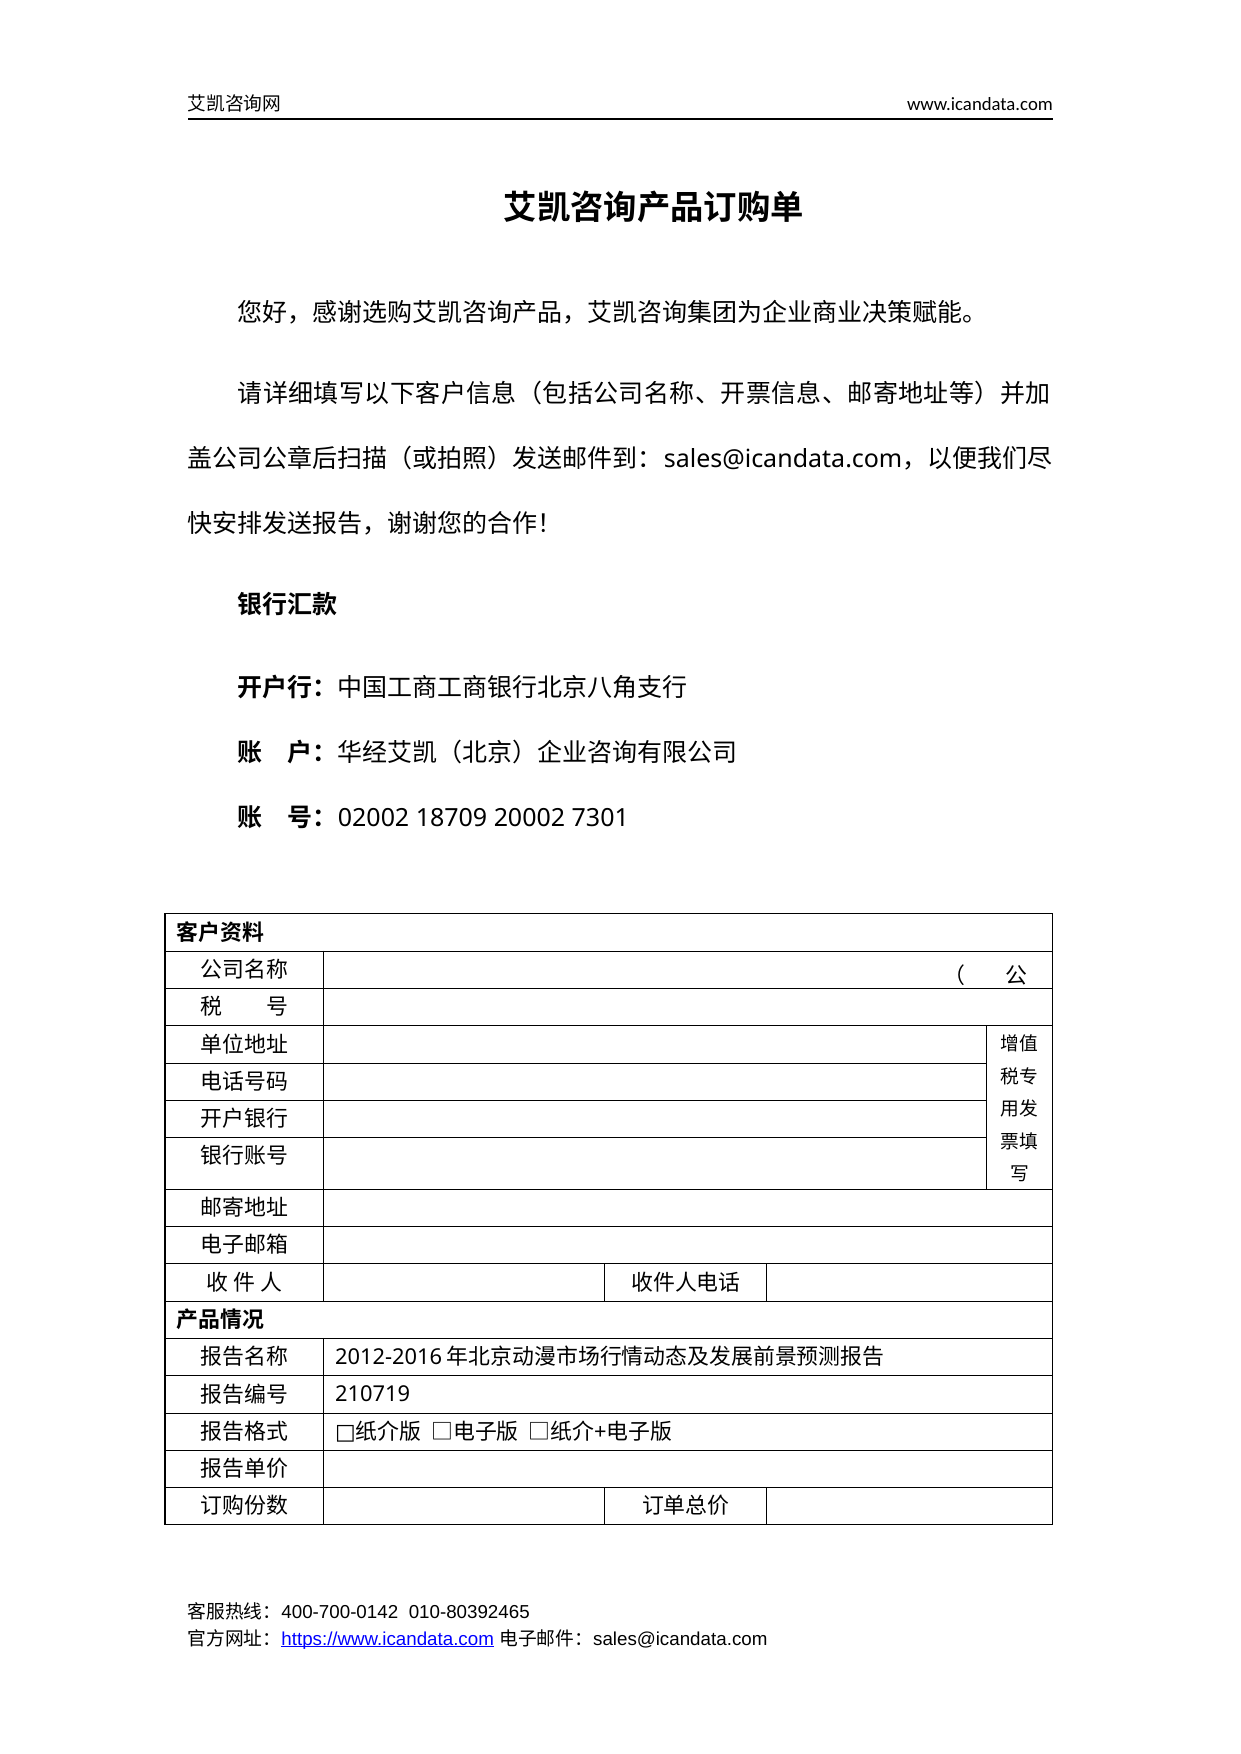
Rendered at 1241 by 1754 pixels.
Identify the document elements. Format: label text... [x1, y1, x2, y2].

text 艾凯咨询产品订购单 [187, 172, 1053, 237]
table_cell 邮寄地址 [166, 1190, 323, 1226]
table_cell 2012-2016年北京动漫市场行情动态及发展前景预测报告 [324, 1339, 1052, 1375]
table_cell 报告编号 [166, 1376, 323, 1412]
table_cell 报告单价 [166, 1451, 323, 1487]
table_cell 产品情况 [166, 1302, 1052, 1338]
table_cell 收件人电话 [605, 1264, 766, 1301]
text 账 户：华经艾凯（北京）企业咨询有限公司 [187, 718, 1053, 783]
table_cell 报告名称 [166, 1339, 323, 1375]
table_cell 公司名称 [166, 952, 323, 988]
text 您好，感谢选购艾凯咨询产品，艾凯咨询集团为企业商业决策赋能。 [187, 278, 1053, 343]
table_cell [324, 1488, 604, 1524]
table_cell [324, 989, 1052, 1025]
text 账 号：02002 18709 20002 7301 [187, 783, 1053, 848]
table_header 客户资料 [166, 914, 1052, 951]
table_cell 电子邮箱 [166, 1227, 323, 1263]
table_cell [324, 1101, 986, 1137]
table_cell 单位地址 [166, 1026, 323, 1062]
table_cell 银行账号 [166, 1138, 323, 1189]
table_cell □纸介版 □电子版 □纸介+电子版 [324, 1414, 1052, 1450]
table_cell [324, 952, 1052, 988]
table_cell 报告格式 [166, 1414, 323, 1450]
table_cell 开户银行 [166, 1101, 323, 1137]
table_cell [324, 1264, 604, 1301]
table_cell 订单总价 [605, 1488, 766, 1524]
table_cell [324, 1138, 986, 1189]
table_cell [324, 1451, 1052, 1487]
table_cell [767, 1488, 1052, 1524]
table_cell 收 件 人 [166, 1264, 323, 1301]
table_cell 电话号码 [166, 1064, 323, 1100]
table_cell [324, 1227, 1052, 1263]
table_cell [324, 1064, 986, 1100]
table_cell 税 号 [166, 989, 323, 1025]
text 银行汇款 [187, 570, 1053, 635]
text 请详细填写以下客户信息（包括公司名称、开票信息、邮寄地址等）并加盖公司公章后扫描（或拍照）发送邮件到：sales@icandata.com，以便我们尽快安排发送报告，谢谢您的合作！ [187, 359, 1053, 554]
table_cell [767, 1264, 1052, 1301]
table_cell 增值税专用发票填写 [987, 1026, 1052, 1189]
table_cell 210719 [324, 1376, 1052, 1412]
table_cell [324, 1026, 986, 1062]
table_cell [324, 1190, 1052, 1226]
text 开户行：中国工商工商银行北京八角支行 [187, 653, 1053, 718]
table_cell 订购份数 [166, 1488, 323, 1524]
